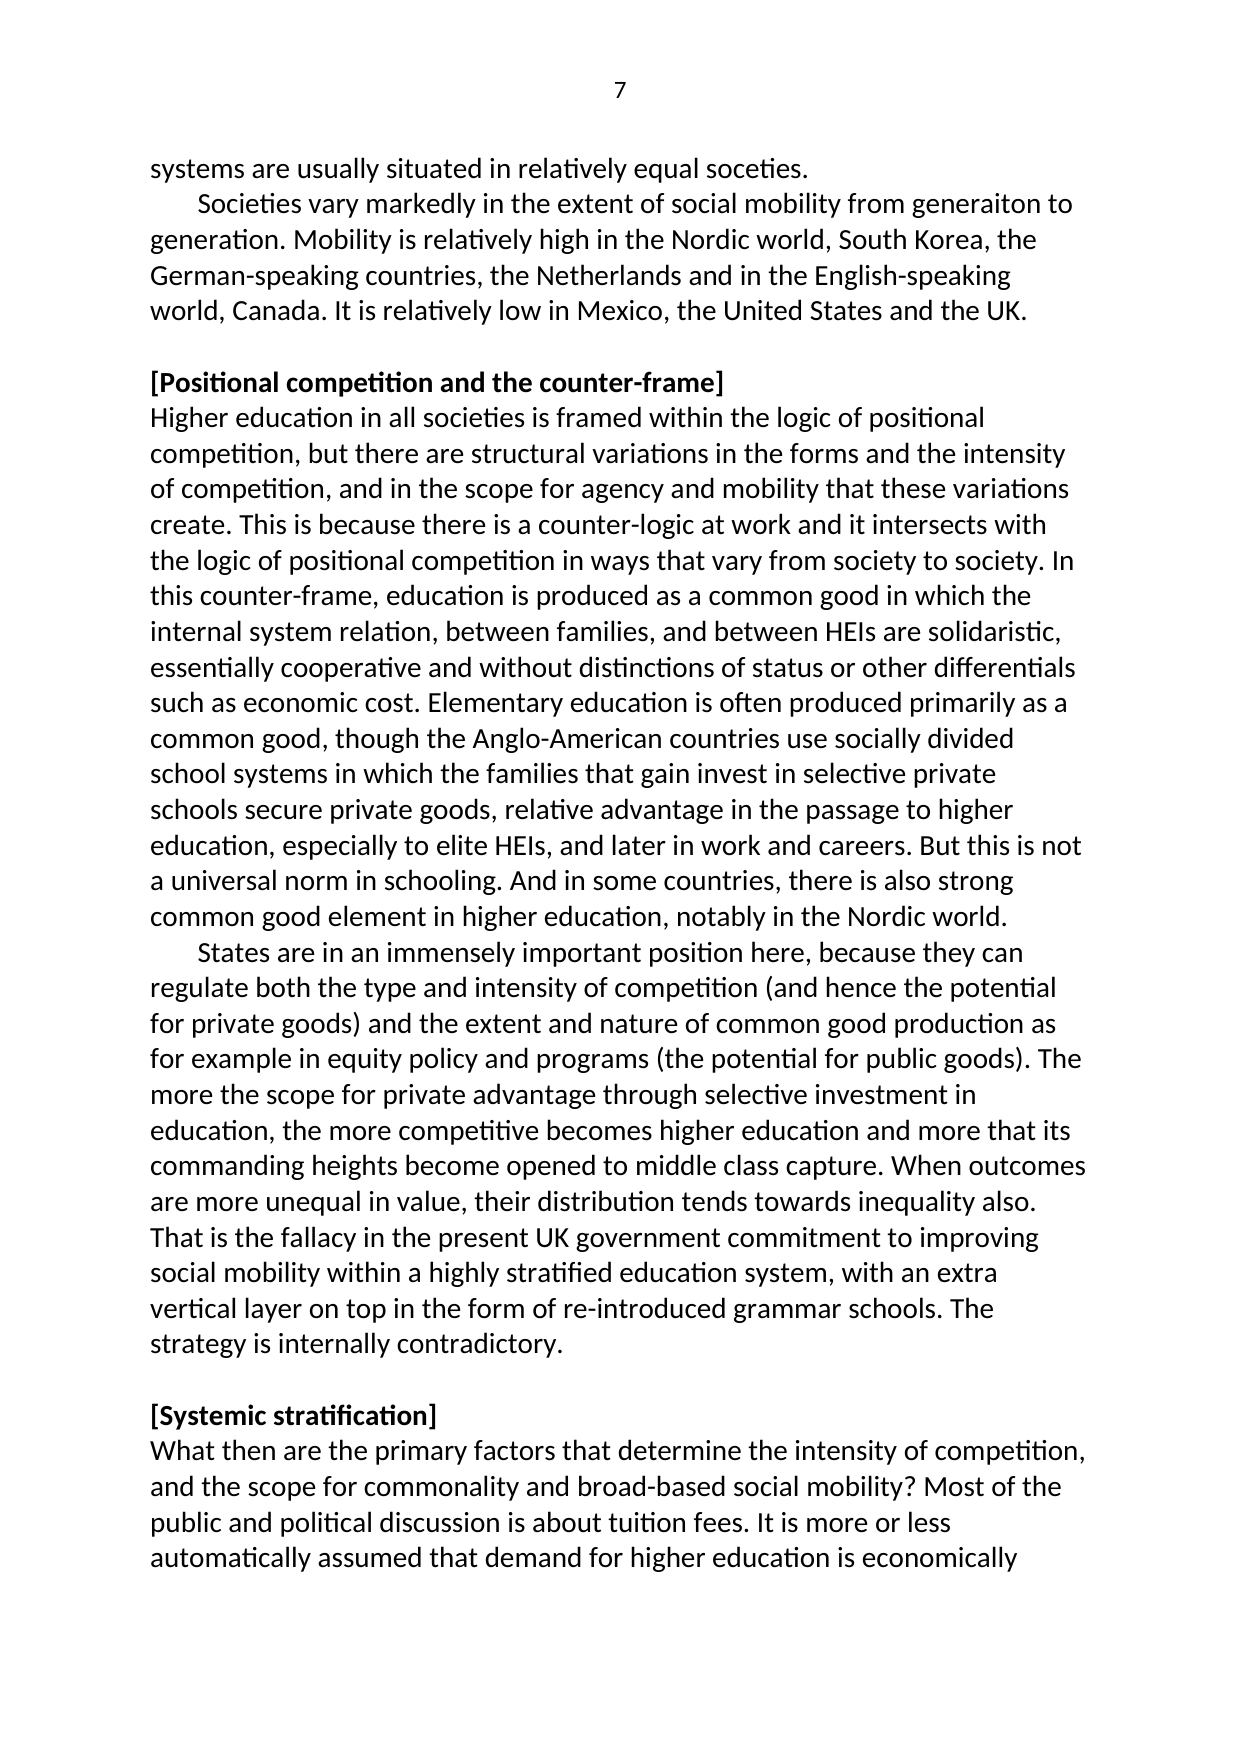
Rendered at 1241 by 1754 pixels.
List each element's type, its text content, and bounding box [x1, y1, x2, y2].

text [Systemic stratification] [150, 1397, 1090, 1432]
text [Positional competition and the counter-frame] [150, 364, 1090, 399]
text States are in an immensely important position here, because they can regulate both the type and intensity of competition (and hence the potential for private goods) and the extent and nature of common good production as for example in equity policy and programs (the potential for public goods). The more the scope for private advantage through selective investment in education, the more competitive becomes higher education and more that its commanding heights become opened to middle class capture. When outcomes are more unequal in value, their distribution tends towards inequality also. That is the fallacy in the present UK government commitment to improving social mobility within a highly stratified education system, with an extra vertical layer on top in the form of re-introduced grammar schools. The strategy is internally contradictory. [150, 934, 1090, 1361]
text Societies vary markedly in the extent of social mobility from generaiton to generation. Mobility is relatively high in the Nordic world, South Korea, the German-speaking countries, the Netherlands and in the English-speaking world, Canada. It is relatively low in Mexico, the United States and the UK. [150, 186, 1090, 328]
text Higher education in all societies is framed within the logic of positional competition, but there are structural variations in the forms and the intensity of competition, and in the scope for agency and mobility that these variations create. This is because there is a counter-logic at work and it intersects with the logic of positional competition in ways that vary from society to society. In this counter-frame, education is produced as a common good in which the internal system relation, between families, and between HEIs are solidaristic, essentially cooperative and without distinctions of status or other differentials such as economic cost. Elementary education is often produced primarily as a common good, though the Anglo-American countries use socially divided school systems in which the families that gain invest in selective private schools secure private goods, relative advantage in the passage to higher education, especially to elite HEIs, and later in work and careers. But this is not a universal norm in schooling. And in some countries, there is also strong common good element in higher education, notably in the Nordic world. [150, 399, 1090, 934]
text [150, 150, 1090, 186]
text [150, 1432, 1090, 1575]
